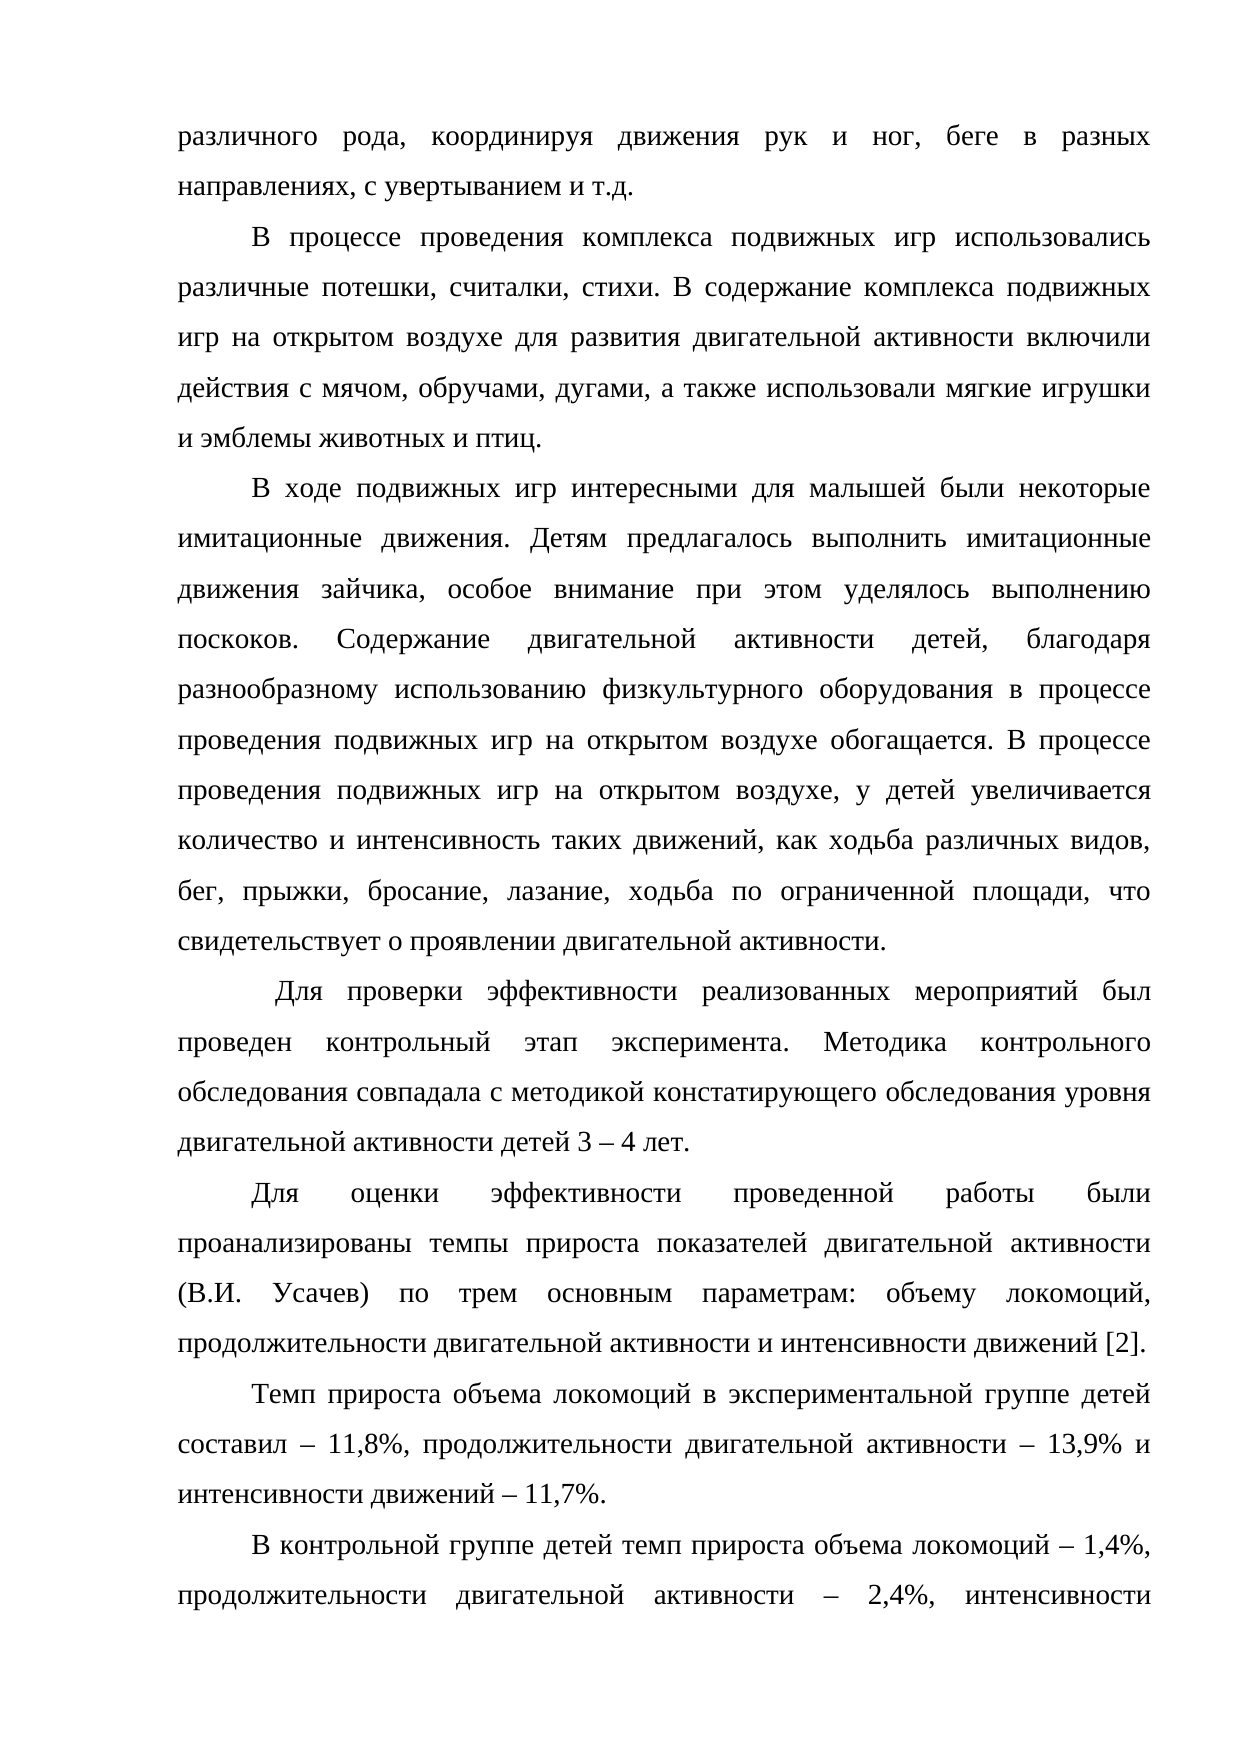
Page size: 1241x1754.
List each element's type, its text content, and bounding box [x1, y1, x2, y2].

text Для оценки эффективности проведенной работы были проанализированы темпы прироста показателей двигательной активности (В.И. Усачев) по трем основным параметрам: объему локомоций, продолжительности двигательной активности и интенсивности движений [2]. [177, 1175, 1152, 1359]
text В ходе подвижных игр интересными для малышей были некоторые имитационные движения. Детям предлагалось выполнить имитационные движения зайчика, особое внимание при этом уделялось выполнению поскоков. Содержание двигательной активности детей, благодаря разнообразному использованию физкультурного оборудования в процессе проведения подвижных игр на открытом воздухе обогащается. В процессе проведения подвижных игр на открытом воздухе, у детей увеличивается количество и интенсивность таких движений, как ходьба различных видов, бег, прыжки, бросание, лазание, ходьба по ограниченной площади, что свидетельствует о проявлении двигательной активности. [177, 470, 1152, 957]
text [177, 118, 1152, 202]
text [177, 1527, 1152, 1611]
text В процессе проведения комплекса подвижных игр использовались различные потешки, считалки, стихи. В содержание комплекса подвижных игр на открытом воздухе для развития двигательной активности включили действия с мячом, обручами, дугами, а также использовали мягкие игрушки и эмблемы животных и птиц. [177, 219, 1152, 453]
text Темп прироста объема локомоций в экспериментальной группе детей составил – 11,8%, продолжительности двигательной активности – 13,9% и интенсивности движений – 11,7%. [177, 1376, 1152, 1510]
text Для проверки эффективности реализованных мероприятий был проведен контрольный этап эксперимента. Методика контрольного обследования совпадала с методикой констатирующего обследования уровня двигательной активности детей 3 – 4 лет. [177, 973, 1152, 1158]
